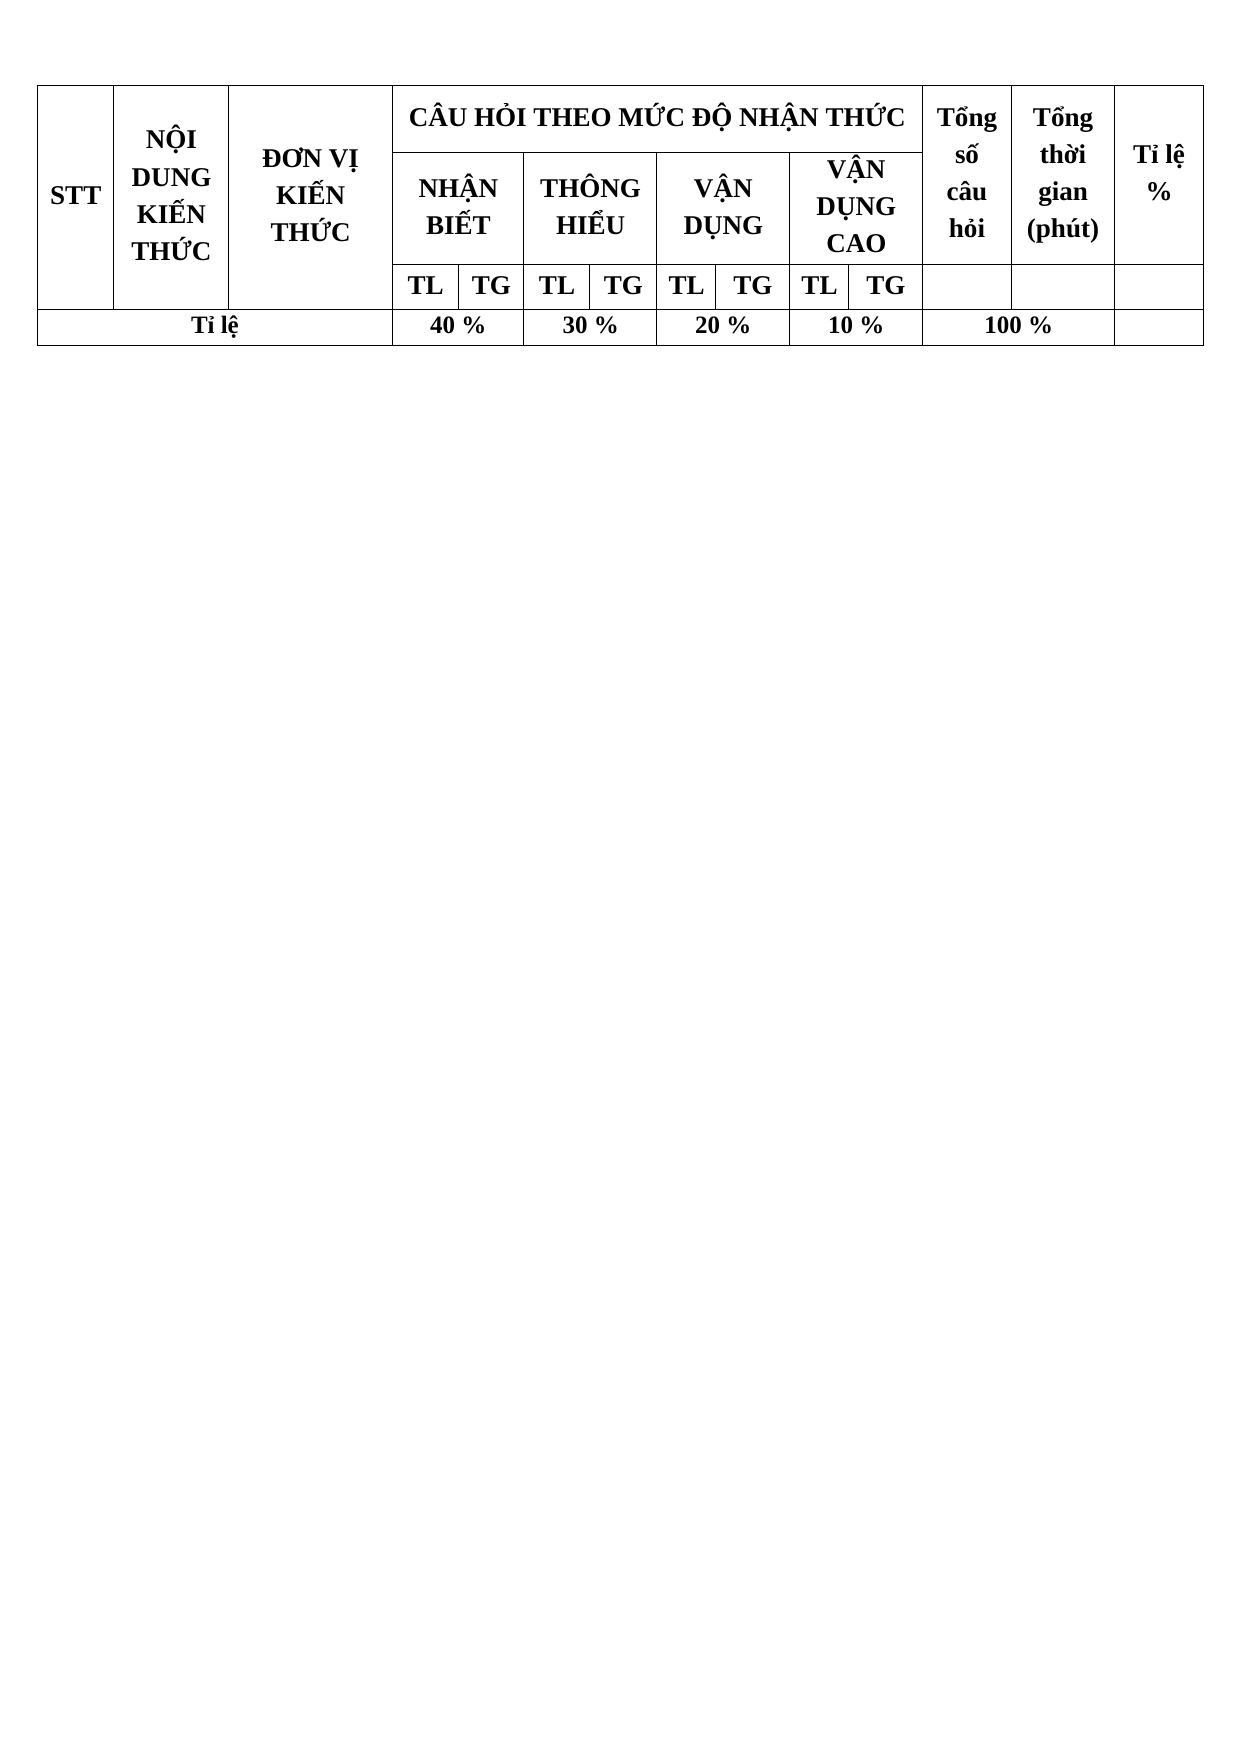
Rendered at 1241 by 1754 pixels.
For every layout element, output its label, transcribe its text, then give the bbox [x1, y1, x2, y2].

table_header ĐƠN VỊ KIẾN THỨC [229, 86, 392, 309]
table_header Tổng thời gian (phút) [1012, 86, 1114, 264]
table_cell [1115, 310, 1203, 345]
table_cell [923, 265, 1011, 309]
table_header STT [38, 86, 113, 309]
table_cell 100 % [923, 310, 1114, 345]
table_cell TG [716, 265, 789, 309]
table_cell [1115, 265, 1203, 309]
table_header NỘI DUNG KIẾN THỨC [114, 86, 228, 309]
table_cell VẬN DỤNG CAO [790, 153, 922, 264]
table_cell TL [524, 265, 589, 309]
table_cell TL [657, 265, 715, 309]
table_cell 40 % [393, 310, 523, 345]
table_cell TL [790, 265, 848, 309]
table_cell 10 % [790, 310, 922, 345]
table_header Tỉ lệ % [1115, 86, 1203, 264]
table_cell TG [590, 265, 656, 309]
table_cell TL [393, 265, 458, 309]
table_header Tổng số câu hỏi [923, 86, 1011, 264]
table_cell [1012, 265, 1114, 309]
table_header CÂU HỎI THEO MỨC ĐỘ NHẬN THỨC [393, 86, 922, 152]
table_cell 30 % [524, 310, 656, 345]
table_cell THÔNG HIỂU [524, 153, 656, 264]
table_cell TG [459, 265, 523, 309]
table_cell Tỉ lệ [38, 310, 392, 345]
table_cell VẬN DỤNG [657, 153, 789, 264]
table_cell TG [849, 265, 922, 309]
table_cell NHẬN BIẾT [393, 153, 523, 264]
table_cell 20 % [657, 310, 789, 345]
